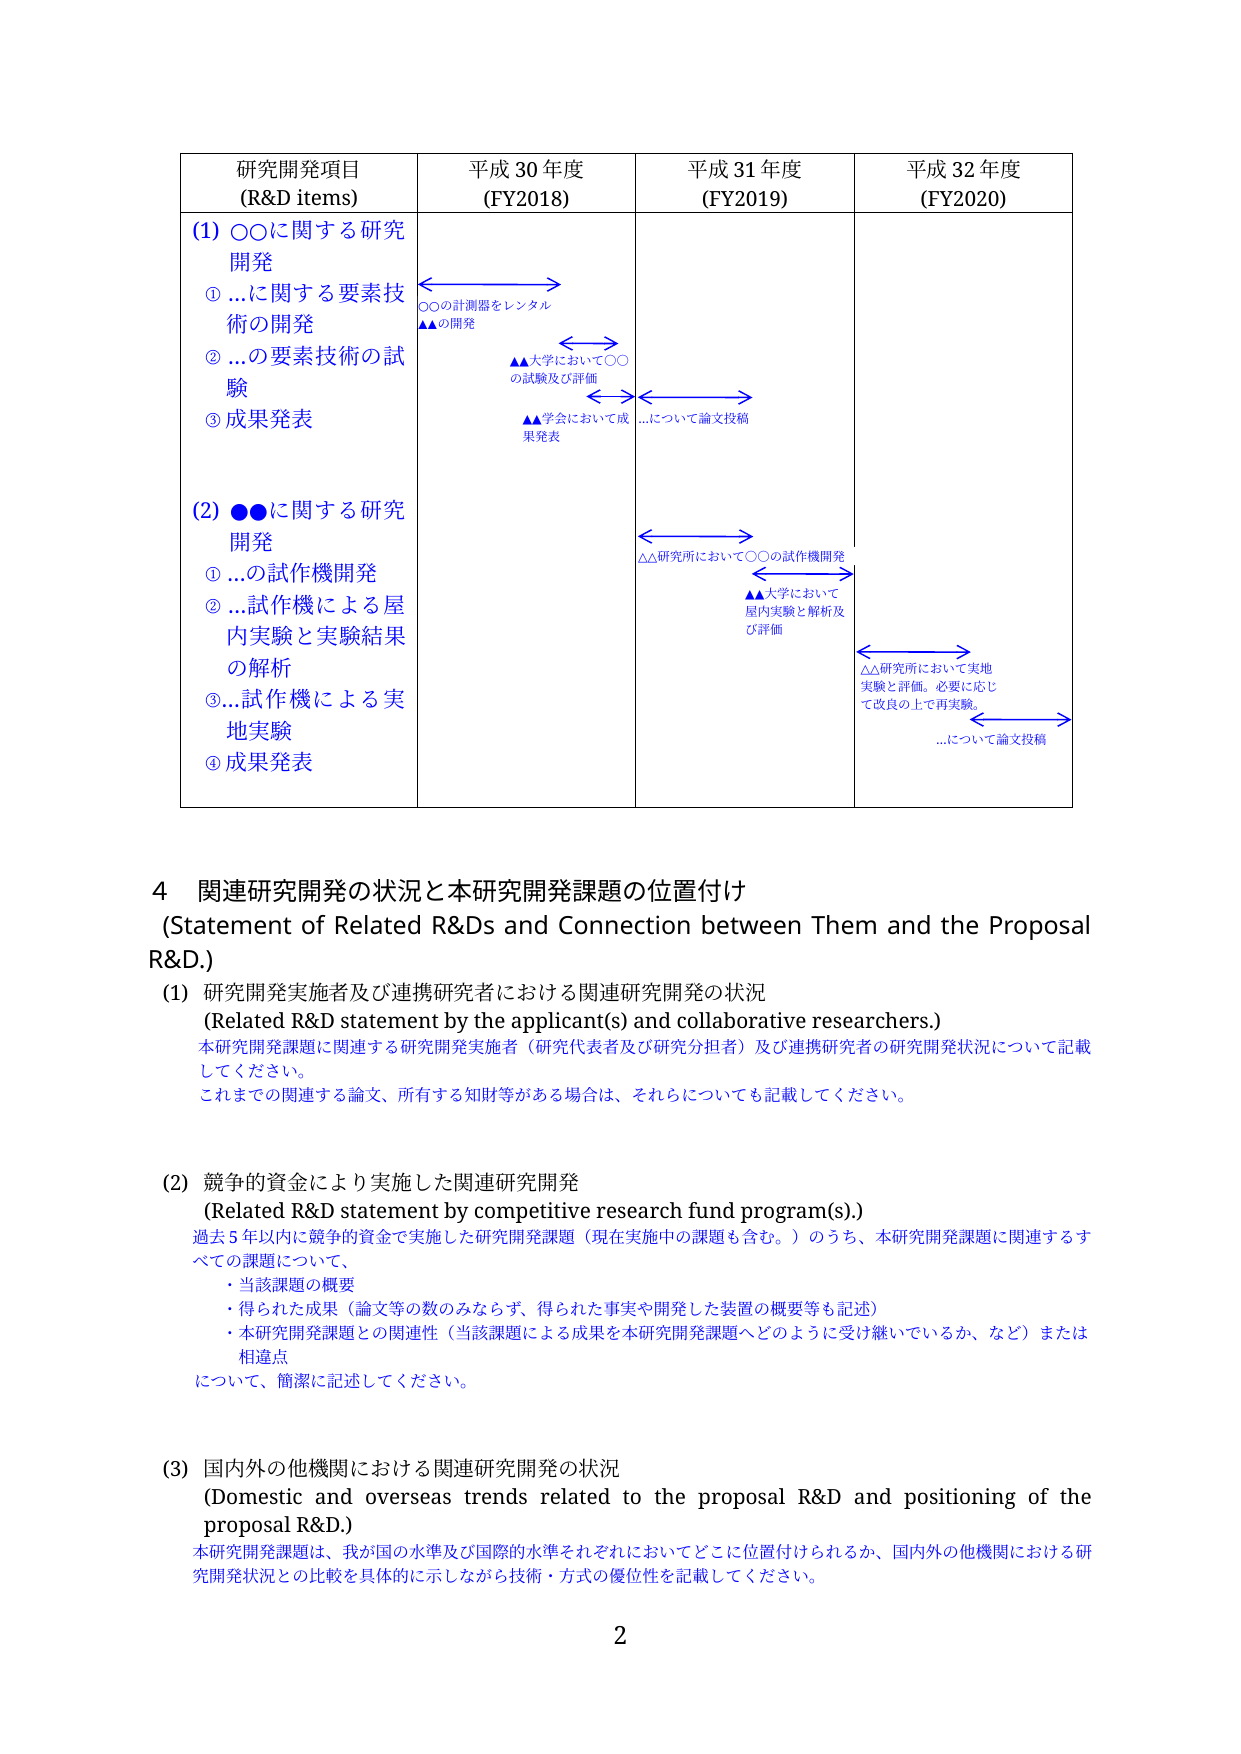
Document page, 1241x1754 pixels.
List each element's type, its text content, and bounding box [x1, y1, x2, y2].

text ・得られた成果（論文等の数のみならず、得られた事実や開発した装置の概要等も記述） [221, 1297, 1092, 1321]
text について、簡潔に記述してください。 [177, 1368, 1092, 1392]
table_cell [636, 213, 854, 807]
text ・本研究開発課題との関連性（当該課題による成果を本研究開発課題へどのように受け継いでいるか、など）または相違点 [221, 1321, 1092, 1368]
table_header 平成32年度(FY2020) [855, 154, 1072, 212]
table_cell ○○に関する研究開発 ① …に関する要素技術の開発 ② …の要素技術の試験 ③成果発表 ●●に関する研究開発 ① …の試作機開発 ② …試作機による屋内実験と実験結果の解析 ③…試作機による実地実験 ④成果発表 [181, 213, 417, 807]
list 研究開発実施者及び連携研究者における関連研究開発の状況 [162, 976, 1092, 1006]
text 本研究開発課題は、我が国の水準及び国際的水準それぞれにおいてどこに位置付けられるか、国内外の他機関における研究開発状況との比較を具体的に示しながら技術・方式の優位性を記載してください。 [192, 1539, 1092, 1587]
table_cell [418, 213, 635, 807]
text ４ 関連研究開発の状況と本研究開発課題の位置付け [148, 872, 1092, 908]
text これまでの関連する論文、所有する知財等がある場合は、それらについても記載してください。 [198, 1082, 1092, 1106]
list (Domestic and overseas trends related to the proposal R&D and positioning of the proposal R&D.) [204, 1482, 1092, 1539]
list (Related R&D statement by competitive research fund program(s).) [204, 1196, 1092, 1224]
table_header 平成30年度(FY2018) [418, 154, 635, 212]
table_header 平成31年度(FY2019) [636, 154, 854, 212]
table_header 研究開発項目 (R&D items) [181, 154, 417, 212]
text 過去5年以内に競争的資金で実施した研究開発課題（現在実施中の課題も含む。）のうち、本研究開発課題に関連するすべての課題について、 [192, 1224, 1092, 1273]
text ・当該課題の概要 [221, 1273, 1092, 1297]
text 本研究開発課題に関連する研究開発実施者（研究代表者及び研究分担者）及び連携研究者の研究開発状況について記載してください。 [198, 1034, 1092, 1082]
list 競争的資金により実施した関連研究開発 [162, 1166, 1092, 1196]
table_cell [855, 213, 1072, 807]
list (Related R&D statement by the applicant(s) and collaborative researchers.) [204, 1006, 1092, 1034]
list 国内外の他機関における関連研究開発の状況 [162, 1452, 1092, 1482]
text (Statement of Related R&Ds and Connection between Them and the Proposal R&D.) [148, 908, 1092, 976]
